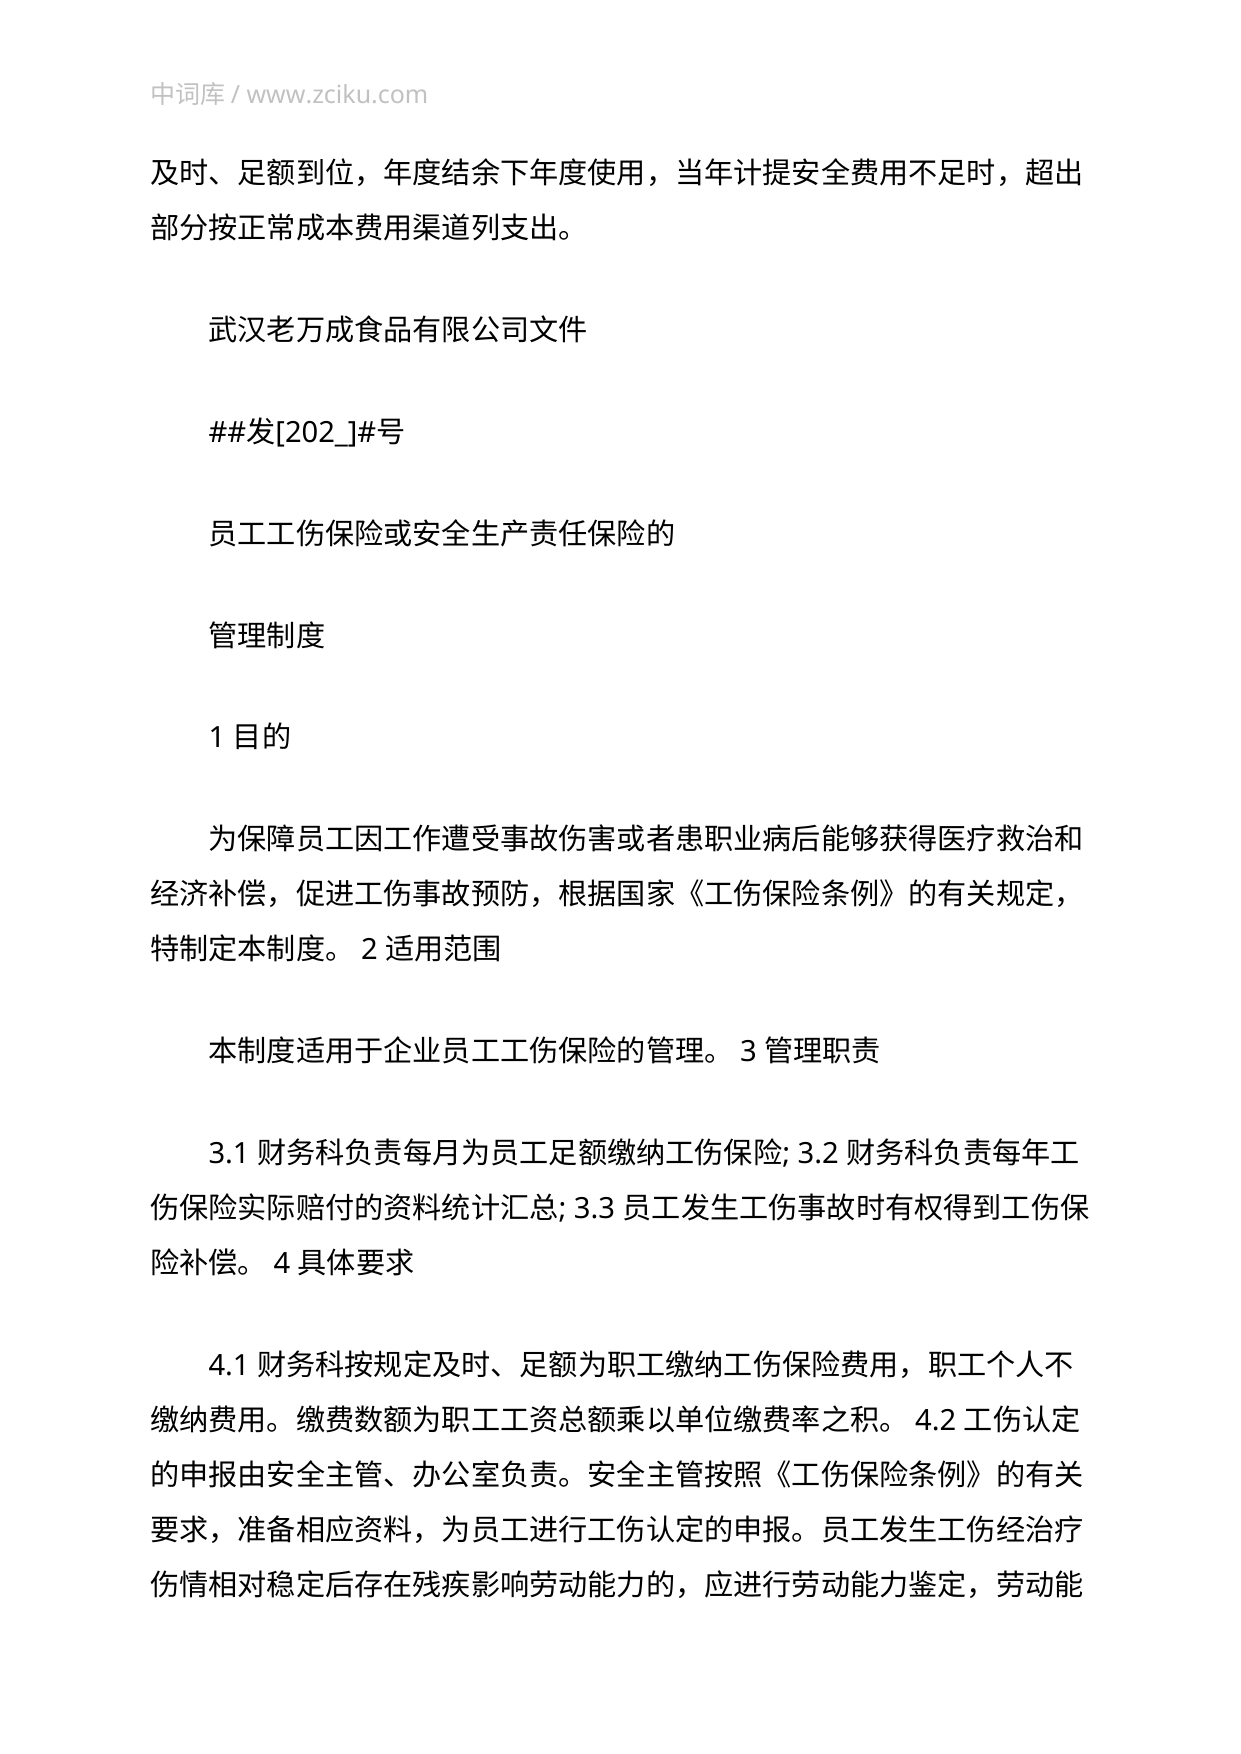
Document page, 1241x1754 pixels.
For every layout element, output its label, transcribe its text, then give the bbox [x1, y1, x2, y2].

text 3.1 财务科负责每月为员工足额缴纳工伤保险; 3.2 财务科负责每年工伤保险实际赔付的资料统计汇总; 3.3 员工发生工伤事故时有权得到工伤保险补偿。 4 具体要求 [150, 1130, 1090, 1282]
text ##发[202_]#号 [150, 408, 1090, 451]
text 本制度适用于企业员工工伤保险的管理。 3 管理职责 [150, 1028, 1090, 1070]
text 员工工伤保险或安全生产责任保险的 [150, 510, 1090, 553]
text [150, 150, 1090, 247]
text 1 目的 [150, 714, 1090, 756]
text 武汉老万成食品有限公司文件 [150, 307, 1090, 349]
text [150, 1342, 1090, 1604]
text 为保障员工因工作遭受事故伤害或者患职业病后能够获得医疗救治和经济补偿，促进工伤事故预防，根据国家《工伤保险条例》的有关规定，特制定本制度。 2 适用范围 [150, 816, 1090, 968]
text 管理制度 [150, 612, 1090, 654]
